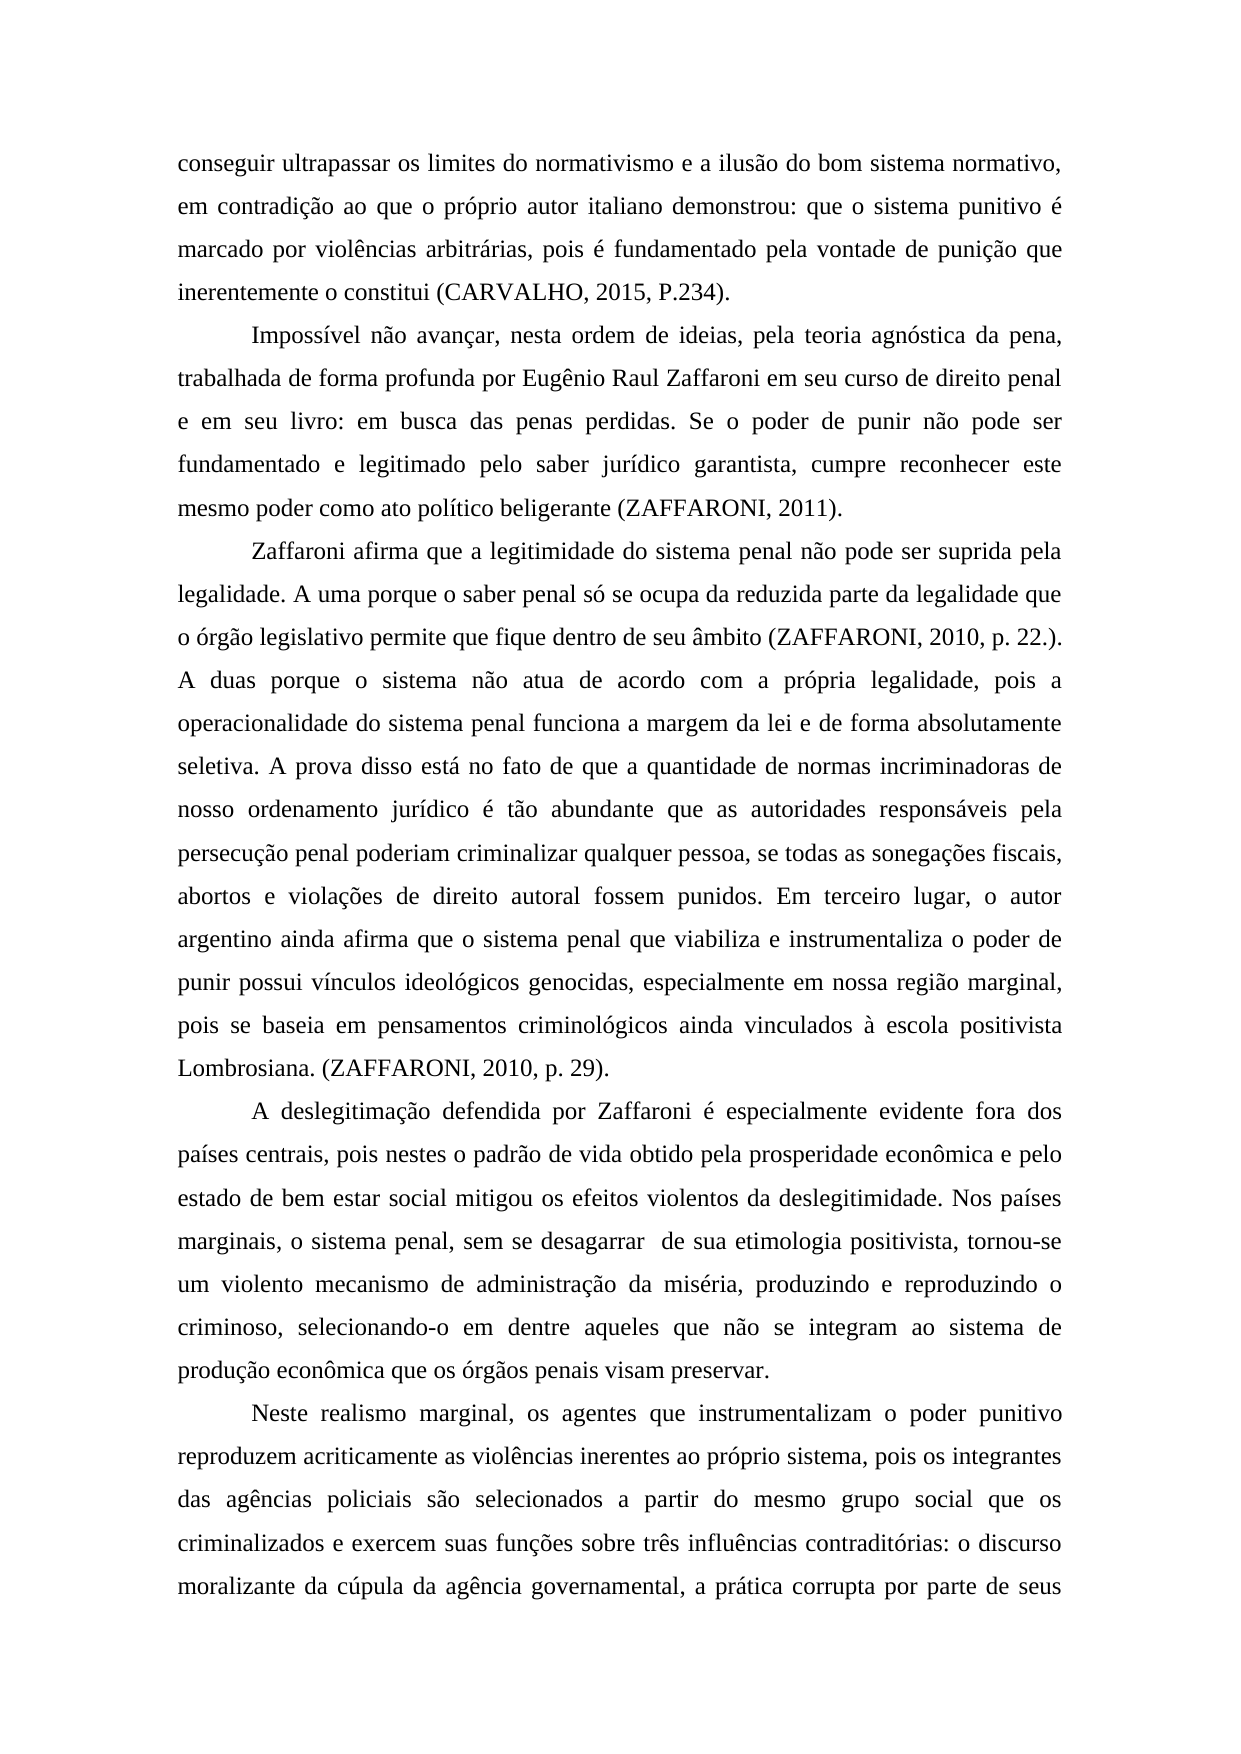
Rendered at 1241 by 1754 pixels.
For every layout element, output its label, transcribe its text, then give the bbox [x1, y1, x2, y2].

text Impossível não avançar, nesta ordem de ideias, pela teoria agnóstica da pena, trabalhada de forma profunda por Eugênio Raul Zaffaroni em seu curso de direito penal e em seu livro: em busca das penas perdidas. Se o poder de punir não pode ser fundamentado e legitimado pelo saber jurídico garantista, cumpre reconhecer este mesmo poder como ato político beligerante (ZAFFARONI, 2011). [177, 320, 1063, 521]
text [177, 1398, 1063, 1599]
text Zaffaroni afirma que a legitimidade do sistema penal não pode ser suprida pela legalidade. A uma porque o saber penal só se ocupa da reduzida parte da legalidade que o órgão legislativo permite que fique dentro de seu âmbito (ZAFFARONI, 2010, p. 22.). A duas porque o sistema não atua de acordo com a própria legalidade, pois a operacionalidade do sistema penal funciona a margem da lei e de forma absolutamente seletiva. A prova disso está no fato de que a quantidade de normas incriminadoras de nosso ordenamento jurídico é tão abundante que as autoridades responsáveis pela persecução penal poderiam criminalizar qualquer pessoa, se todas as sonegações fiscais, abortos e violações de direito autoral fossem punidos. Em terceiro lugar, o autor argentino ainda afirma que o sistema penal que viabiliza e instrumentaliza o poder de punir possui vínculos ideológicos genocidas, especialmente em nossa região marginal, pois se baseia em pensamentos criminológicos ainda vinculados à escola positivista Lombrosiana. (ZAFFARONI, 2010, p. 29). [177, 536, 1063, 1082]
text A deslegitimação defendida por Zaffaroni é especialmente evidente fora dos países centrais, pois nestes o padrão de vida obtido pela prosperidade econômica e pelo estado de bem estar social mitigou os efeitos violentos da deslegitimidade. Nos países marginais, o sistema penal, sem se desagarrar de sua etimologia positivista, tornou-se um violento mecanismo de administração da miséria, produzindo e reproduzindo o criminoso, selecionando-o em dentre aqueles que não se integram ao sistema de produção econômica que os órgãos penais visam preservar. [177, 1096, 1063, 1384]
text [177, 148, 1063, 306]
